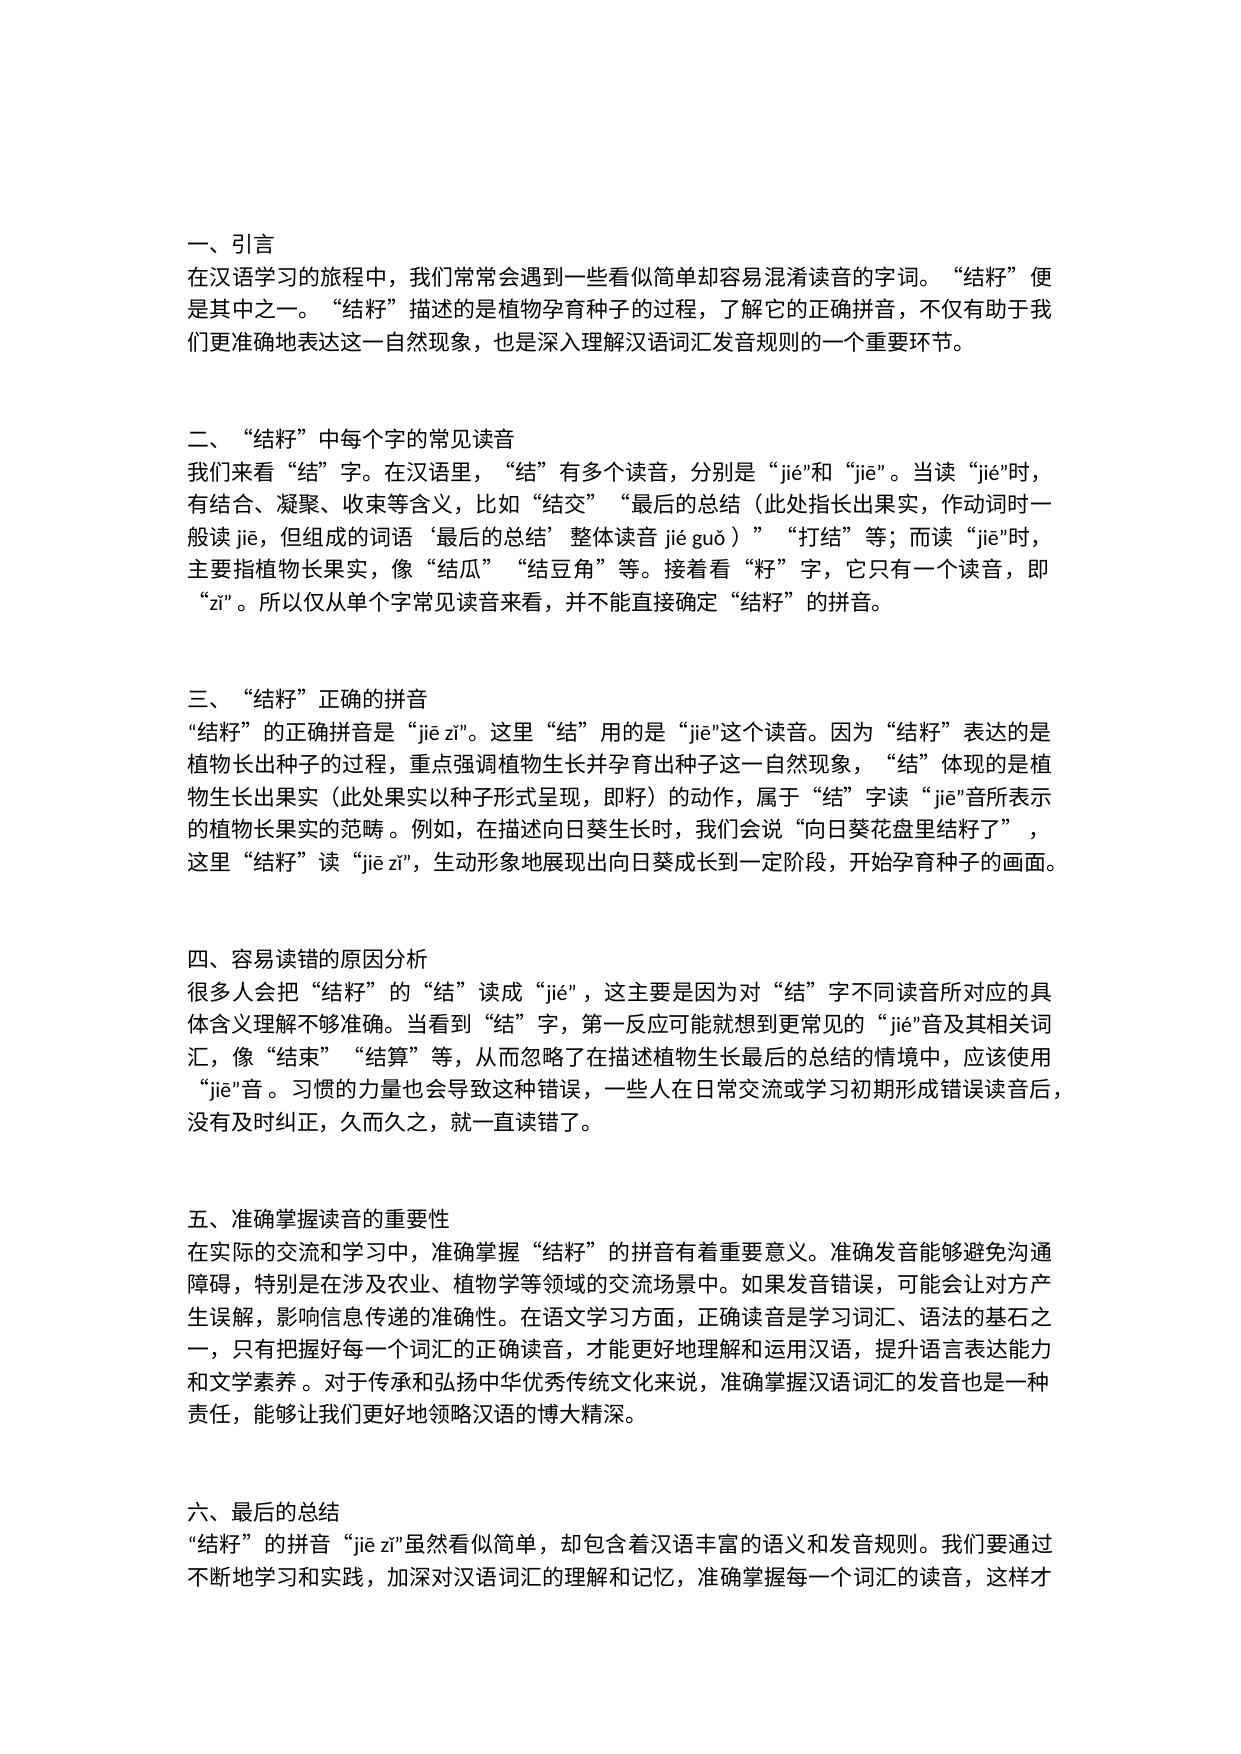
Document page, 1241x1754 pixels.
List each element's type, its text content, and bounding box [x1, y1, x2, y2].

text 四、容易读错的原因分析 [187, 942, 1053, 974]
text 很多人会把“结籽”的“结”读成“jié” ，这主要是因为对“结”字不同读音所对应的具体含义理解不够准确。当看到“结”字，第一反应可能就想到更常见的“jié”音及其相关词汇，像“结束”“结算”等，从而忽略了在描述植物生长最后的总结的情境中，应该使用 “jiē”音 。习惯的力量也会导致这种错误，一些人在日常交流或学习初期形成错误读音后，没有及时纠正，久而久之，就一直读错了。 [187, 974, 1053, 1137]
text 我们来看“结”字。在汉语里，“结”有多个读音，分别是“jié”和“jiē” 。当读“jié”时，有结合、凝聚、收束等含义，比如“结交”“最后的总结（此处指长出果实，作动词时一般读jiē，但组成的词语‘最后的总结’整体读音jié guǒ ）”“打结”等；而读“jiē”时，主要指植物长果实，像“结瓜”“结豆角”等。接着看“籽”字，它只有一个读音，即“zǐ” 。所以仅从单个字常见读音来看，并不能直接确定“结籽”的拼音。 [187, 454, 1053, 617]
text 在汉语学习的旅程中，我们常常会遇到一些看似简单却容易混淆读音的字词。“结籽”便是其中之一。“结籽”描述的是植物孕育种子的过程，了解它的正确拼音，不仅有助于我们更准确地表达这一自然现象，也是深入理解汉语词汇发音规则的一个重要环节。 [187, 259, 1053, 357]
text 五、准确掌握读音的重要性 [187, 1202, 1053, 1234]
text “结籽”的正确拼音是“jiē zǐ”。这里“结”用的是“jiē”这个读音。因为“结籽”表达的是植物长出种子的过程，重点强调植物生长并孕育出种子这一自然现象，“结”体现的是植物生长出果实（此处果实以种子形式呈现，即籽）的动作，属于“结”字读“jiē”音所表示的植物长果实的范畴 。例如，在描述向日葵生长时，我们会说“向日葵花盘里结籽了” ，这里“结籽”读“jiē zǐ”，生动形象地展现出向日葵成长到一定阶段，开始孕育种子的画面。 [187, 714, 1053, 877]
text 二、“结籽”中每个字的常见读音 [187, 422, 1053, 454]
text 六、最后的总结 [187, 1494, 1053, 1527]
text 一、引言 [187, 227, 1053, 259]
text 三、“结籽”正确的拼音 [187, 682, 1053, 714]
text 在实际的交流和学习中，准确掌握“结籽”的拼音有着重要意义。准确发音能够避免沟通障碍，特别是在涉及农业、植物学等领域的交流场景中。如果发音错误，可能会让对方产生误解，影响信息传递的准确性。在语文学习方面，正确读音是学习词汇、语法的基石之一，只有把握好每一个词汇的正确读音，才能更好地理解和运用汉语，提升语言表达能力和文学素养 。对于传承和弘扬中华优秀传统文化来说，准确掌握汉语词汇的发音也是一种责任，能够让我们更好地领略汉语的博大精深。 [187, 1234, 1053, 1429]
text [187, 1527, 1053, 1592]
